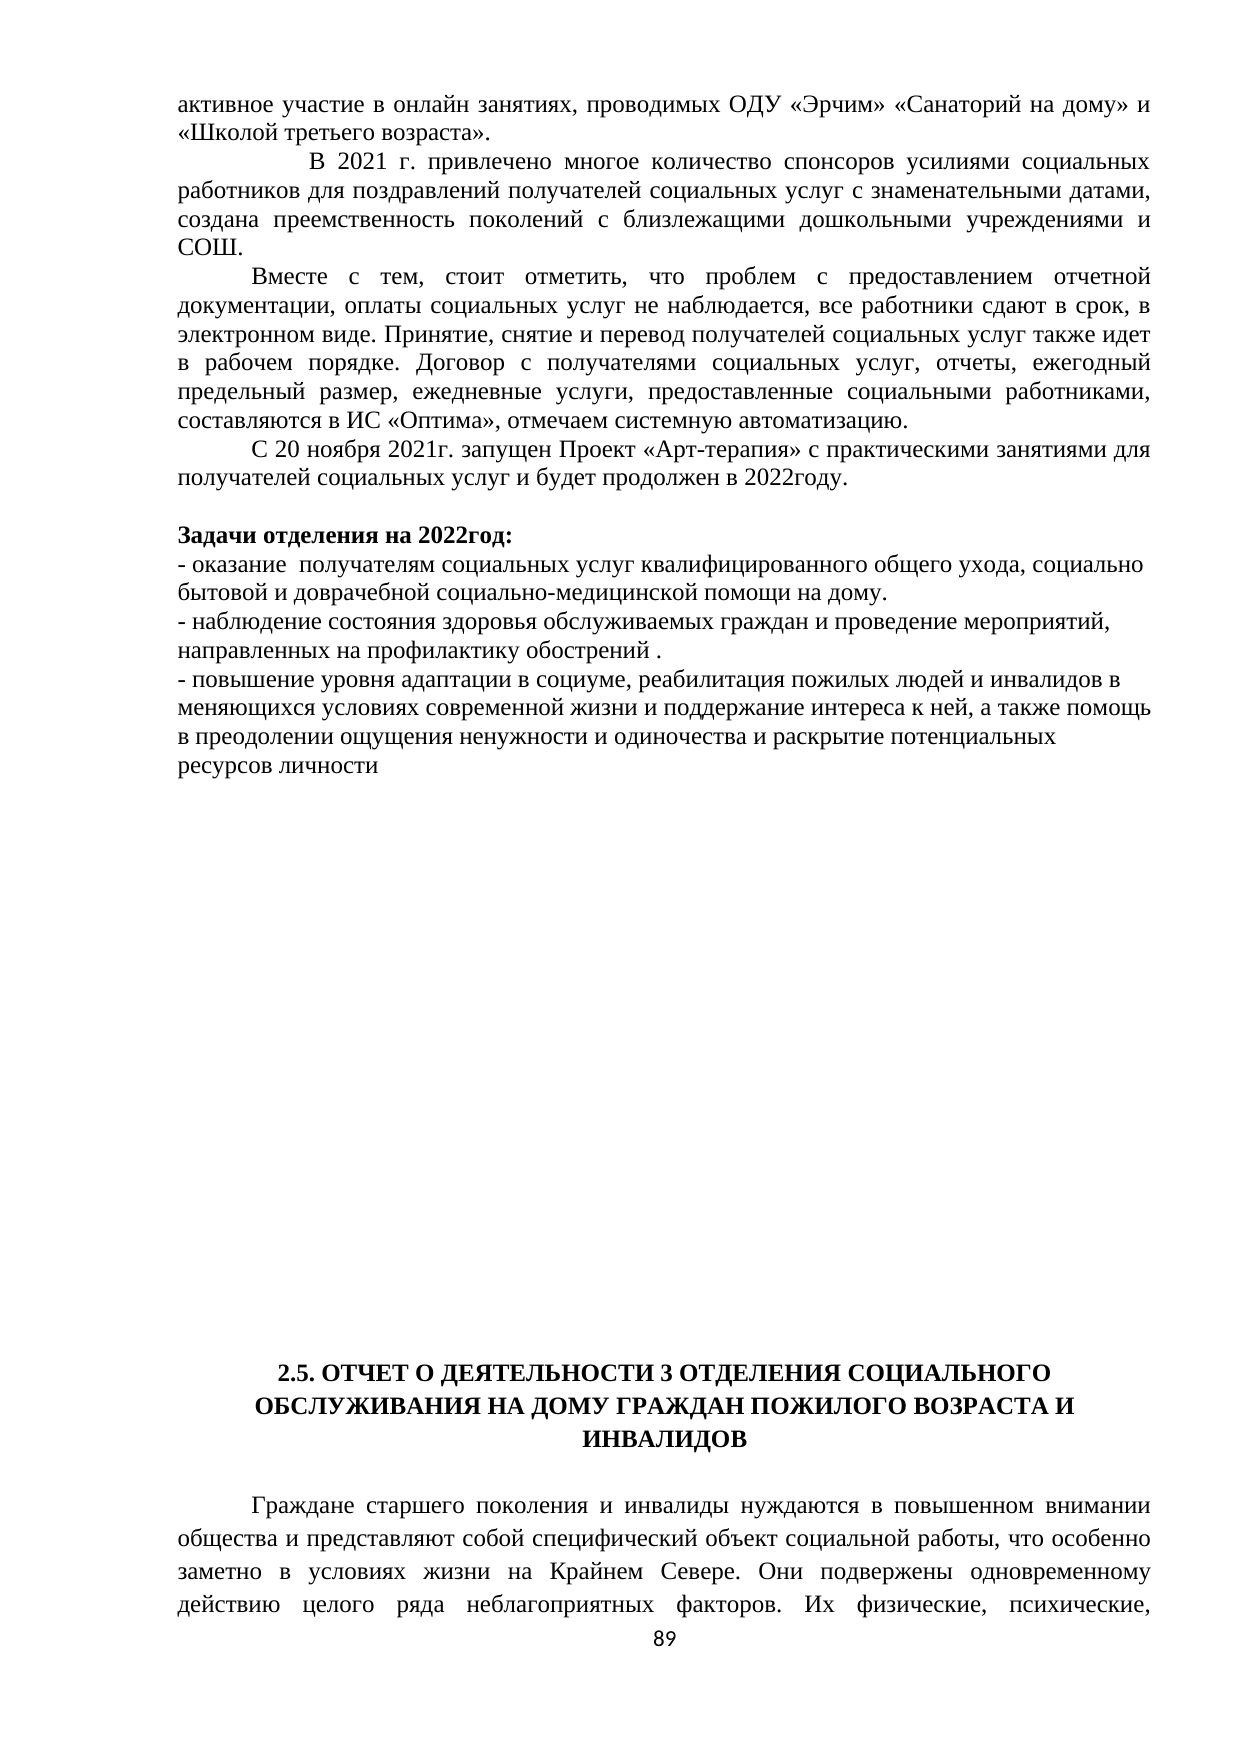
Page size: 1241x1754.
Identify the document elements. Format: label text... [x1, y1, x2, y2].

text - наблюдение состояния здоровья обслуживаемых граждан и проведение мероприятий, направленных на профилактику обострений . [177, 606, 1152, 664]
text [177, 89, 1152, 146]
text - повышение уровня адаптации в социуме, реабилитация пожилых людей и инвалидов в меняющихся условиях современной жизни и поддержание интереса к ней, а также помощь в преодолении ощущения ненужности и одиночества и раскрытие потенциальных ресурсов личности [177, 664, 1152, 779]
text С 20 ноября 2021г. запущен Проект «Арт-терапия» с практическими занятиями для получателей социальных услуг и будет продолжен в 2022году. [177, 434, 1152, 491]
text Задачи отделения на 2022год: [177, 520, 1152, 549]
subtitle 2.5. ОТЧЕТ О ДЕЯТЕЛЬНОСТИ 3 ОТДЕЛЕНИЯ СОЦИАЛЬНОГО ОБСЛУЖИВАНИЯ НА ДОМУ ГРАЖДАН ПОЖИЛОГО ВОЗРАСТА И ИНВАЛИДОВ [177, 1358, 1152, 1453]
text В 2021 г. привлечено многое количество спонсоров усилиями социальных работников для поздравлений получателей социальных услуг с знаменательными датами, создана преемственность поколений с близлежащими дошкольными учреждениями и СОШ. [177, 146, 1152, 261]
text Вместе с тем, стоит отметить, что проблем с предоставлением отчетной документации, оплаты социальных услуг не наблюдается, все работники сдают в срок, в электронном виде. Принятие, снятие и перевод получателей социальных услуг также идет в рабочем порядке. Договор с получателями социальных услуг, отчеты, ежегодный предельный размер, ежедневные услуги, предоставленные социальными работниками, составляются в ИС «Оптима», отмечаем системную автоматизацию. [177, 261, 1152, 434]
text - оказание получателям социальных услуг квалифицированного общего ухода, социально бытовой и доврачебной социально-медицинской помощи на дому. [177, 549, 1152, 606]
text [177, 1490, 1152, 1618]
